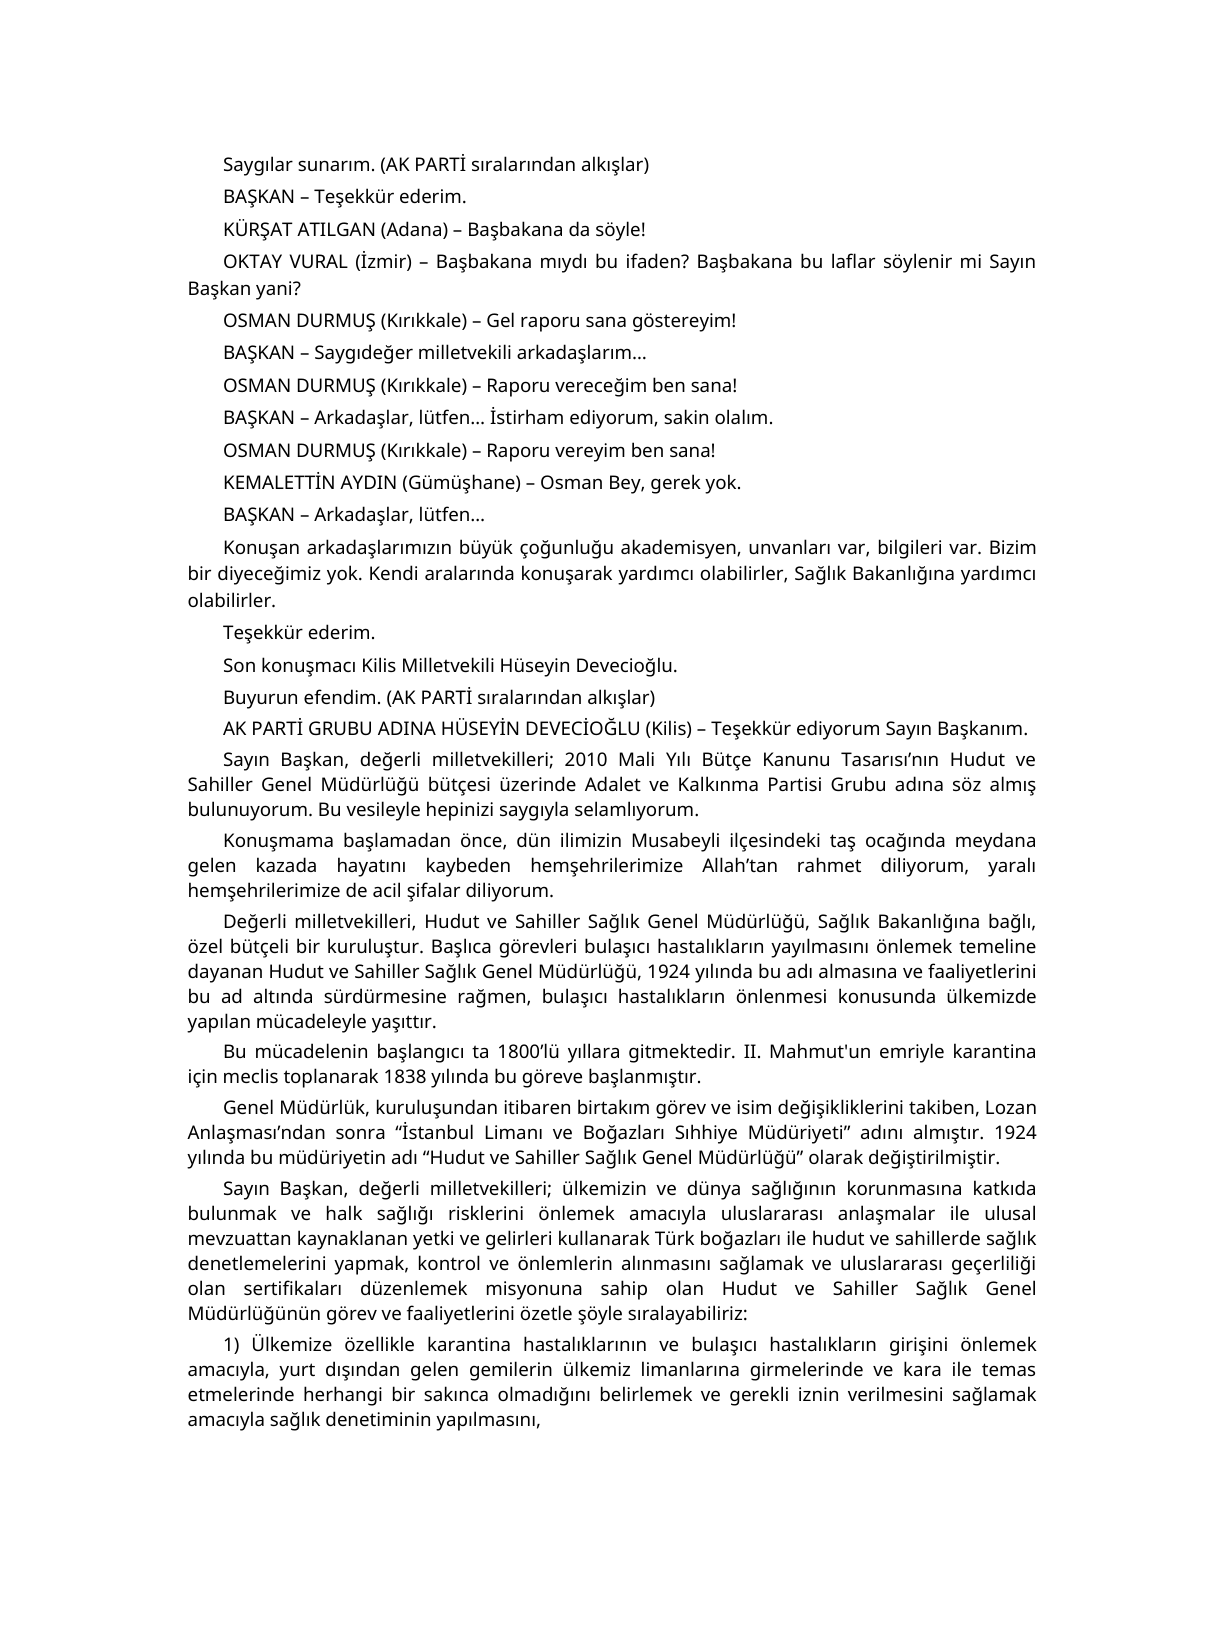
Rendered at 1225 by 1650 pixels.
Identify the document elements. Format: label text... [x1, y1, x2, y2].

text Son konuşmacı Kilis Milletvekili Hüseyin Devecioğlu. [187, 651, 1037, 677]
text AK PARTİ GRUBU ADINA HÜSEYİN DEVECİOĞLU (Kilis) – Teşekkür ediyorum Sayın Başkanım. [187, 716, 1037, 741]
text Buyurun efendim. (AK PARTİ sıralarından alkışlar) [187, 683, 1037, 710]
text KÜRŞAT ATILGAN (Adana) – Başbakana da söyle! [187, 215, 1037, 241]
text Sayın Başkan, değerli milletvekilleri; ülkemizin ve dünya sağlığının korunmasına katkıda bulunmak ve halk sağlığı risklerini önlemek amacıyla uluslararası anlaşmalar ile ulusal mevzuattan kaynaklanan yetki ve gelirleri kullanarak Türk boğazları ile hudut ve sahillerde sağlık denetlemelerini yapmak, kontrol ve önlemlerin alınmasını sağlamak ve uluslararası geçerliliği olan sertifikaları düzenlemek misyonuna sahip olan Hudut ve Sahiller Sağlık Genel Müdürlüğünün görev ve faaliyetlerini özetle şöyle sıralayabiliriz: [187, 1176, 1037, 1326]
text OSMAN DURMUŞ (Kırıkkale) – Gel raporu sana göstereyim! [187, 306, 1037, 333]
text BAŞKAN – Teşekkür ederim. [187, 182, 1037, 209]
text Bu mücadelenin başlangıcı ta 1800’lü yıllara gitmektedir. II. Mahmut'un emriyle karantina için meclis toplanarak 1838 yılında bu göreve başlanmıştır. [187, 1039, 1037, 1089]
text BAŞKAN – Arkadaşlar, lütfen… [187, 501, 1037, 527]
text OSMAN DURMUŞ (Kırıkkale) – Raporu vereceğim ben sana! [187, 371, 1037, 397]
text Değerli milletvekilleri, Hudut ve Sahiller Sağlık Genel Müdürlüğü, Sağlık Bakanlığına bağlı, özel bütçeli bir kuruluştur. Başlıca görevleri bulaşıcı hastalıkların yayılmasını önlemek temeline dayanan Hudut ve Sahiller Sağlık Genel Müdürlüğü, 1924 yılında bu adı almasına ve faaliyetlerini bu ad altında sürdürmesine rağmen, bulaşıcı hastalıkların önlenmesi konusunda ülkemizde yapılan mücadeleyle yaşıttır. [187, 908, 1037, 1033]
text OSMAN DURMUŞ (Kırıkkale) – Raporu vereyim ben sana! [187, 436, 1037, 462]
text Konuşan arkadaşlarımızın büyük çoğunluğu akademisyen, unvanları var, bilgileri var. Bizim bir diyeceğimiz yok. Kendi aralarında konuşarak yardımcı olabilirler, Sağlık Bakanlığına yardımcı olabilirler. [187, 533, 1037, 613]
text Sayın Başkan, değerli milletvekilleri; 2010 Mali Yılı Bütçe Kanunu Tasarısı’nın Hudut ve Sahiller Genel Müdürlüğü bütçesi üzerinde Adalet ve Kalkınma Partisi Grubu adına söz almış bulunuyorum. Bu vesileyle hepinizi saygıyla selamlıyorum. [187, 746, 1037, 821]
text Saygılar sunarım. (AK PARTİ sıralarından alkışlar) [187, 150, 1037, 177]
text BAŞKAN – Arkadaşlar, lütfen… İstirham ediyorum, sakin olalım. [187, 403, 1037, 430]
text OKTAY VURAL (İzmir) – Başbakana mıydı bu ifaden? Başbakana bu laflar söylenir mi Sayın Başkan yani? [187, 247, 1037, 300]
text BAŞKAN – Saygıdeğer milletvekili arkadaşlarım… [187, 338, 1037, 365]
text KEMALETTİN AYDIN (Gümüşhane) – Osman Bey, gerek yok. [187, 468, 1037, 495]
text 1) Ülkemize özellikle karantina hastalıklarının ve bulaşıcı hastalıkların girişini önlemek amacıyla, yurt dışından gelen gemilerin ülkemiz limanlarına girmelerinde ve kara ile temas etmelerinde herhangi bir sakınca olmadığını belirlemek ve gerekli iznin verilmesini sağlamak amacıyla sağlık denetiminin yapılmasını, [187, 1331, 1037, 1431]
text Genel Müdürlük, kuruluşundan itibaren birtakım görev ve isim değişikliklerini takiben, Lozan Anlaşması’ndan sonra “İstanbul Limanı ve Boğazları Sıhhiye Müdüriyeti” adını almıştır. 1924 yılında bu müdüriyetin adı “Hudut ve Sahiller Sağlık Genel Müdürlüğü” olarak değiştirilmiştir. [187, 1095, 1037, 1170]
text Konuşmama başlamadan önce, dün ilimizin Musabeyli ilçesindeki taş ocağında meydana gelen kazada hayatını kaybeden hemşehrilerimize Allah’tan rahmet diliyorum, yaralı hemşehrilerimize de acil şifalar diliyorum. [187, 827, 1037, 902]
text Teşekkür ederim. [187, 618, 1037, 645]
